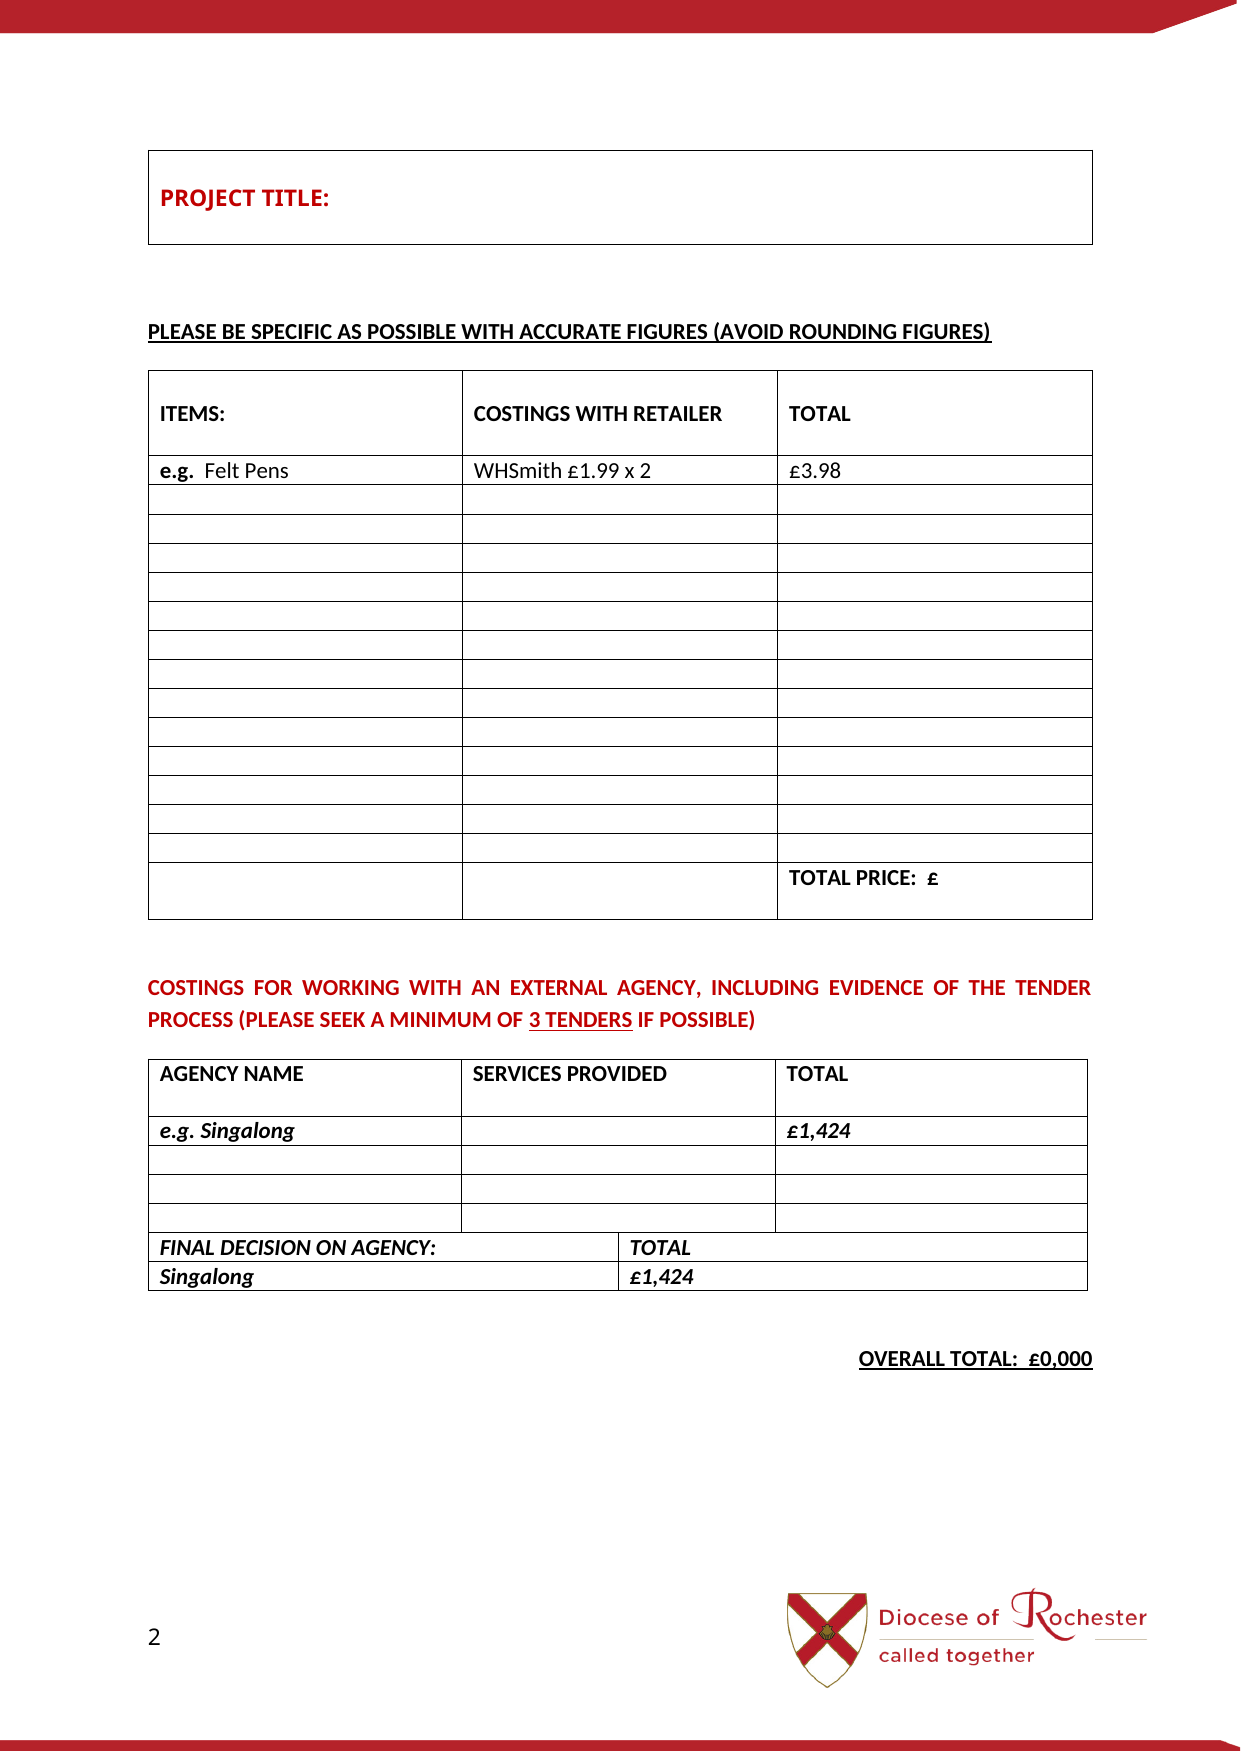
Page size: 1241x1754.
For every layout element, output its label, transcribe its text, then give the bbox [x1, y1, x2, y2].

table_cell £1,424 [776, 1117, 1087, 1145]
table_cell WHSmith £1.99 x 2 [463, 456, 777, 484]
table_cell £3.98 [778, 456, 1092, 484]
table_cell e.g. Singalong [149, 1117, 461, 1145]
table_cell [149, 573, 462, 601]
table_header TOTAL [778, 371, 1092, 455]
table_cell [463, 660, 777, 688]
table_cell [462, 1146, 775, 1174]
table_cell FINAL DECISION ON AGENCY: [149, 1233, 618, 1261]
table_cell [149, 805, 462, 833]
table_cell [778, 573, 1092, 601]
table_cell [462, 1117, 775, 1145]
table_cell [778, 631, 1092, 659]
table_cell [149, 689, 462, 717]
table_cell [149, 485, 462, 513]
table_cell [463, 573, 777, 601]
table_cell e.g. Felt Pens [149, 456, 462, 484]
table_cell TOTAL PRICE: £ [778, 863, 1092, 919]
table_cell [778, 602, 1092, 630]
table_cell [778, 718, 1092, 746]
table_cell [463, 747, 777, 775]
table_cell [778, 834, 1092, 862]
table_cell [778, 485, 1092, 513]
table_cell [463, 718, 777, 746]
table_cell [776, 1204, 1087, 1232]
table_cell [778, 776, 1092, 804]
table_cell [776, 1146, 1087, 1174]
table_cell TOTAL [619, 1233, 1087, 1261]
table_cell [149, 544, 462, 572]
table_cell [778, 660, 1092, 688]
table_cell [778, 805, 1092, 833]
picture [0, 0, 1237, 40]
table_cell [463, 805, 777, 833]
table_cell [778, 689, 1092, 717]
table_header COSTINGS WITH RETAILER [463, 371, 777, 455]
table_cell [463, 544, 777, 572]
text OVERALL TOTAL: £0,000 [148, 1344, 1092, 1372]
table_header SERVICES PROVIDED [462, 1060, 775, 1116]
table_cell [149, 602, 462, 630]
table_cell [462, 1175, 775, 1203]
table_header TOTAL [776, 1060, 1087, 1116]
table_header PROJECT TITLE: [149, 151, 1092, 244]
table_cell [149, 631, 462, 659]
table_cell [149, 834, 462, 862]
table_cell [462, 1204, 775, 1232]
table_cell [149, 660, 462, 688]
table_cell [149, 747, 462, 775]
text COSTINGS FOR WORKING WITH AN EXTERNAL AGENCY, INCLUDING EVIDENCE OF THE TENDER PROCESS (PLEASE SEEK A MINIMUM OF 3 TENDERS IF POSSIBLE) [148, 973, 1092, 1033]
table_cell [463, 776, 777, 804]
table_cell [776, 1175, 1087, 1203]
table_cell [778, 515, 1092, 542]
table_cell [463, 631, 777, 659]
table_cell Singalong [149, 1262, 618, 1290]
table_cell [778, 747, 1092, 775]
table_cell [149, 1175, 461, 1203]
table_cell [463, 485, 777, 513]
text PLEASE BE SPECIFIC AS POSSIBLE WITH ACCURATE FIGURES (AVOID ROUNDING FIGURES) [148, 317, 1092, 345]
table_header ITEMS: [149, 371, 462, 455]
table_cell £1,424 [619, 1262, 1087, 1290]
table_cell [463, 689, 777, 717]
table_cell [149, 776, 462, 804]
table_cell [149, 718, 462, 746]
table_cell [149, 863, 462, 919]
table_cell [149, 1204, 461, 1232]
picture [0, 1565, 1241, 1751]
table_cell [778, 544, 1092, 572]
table_cell [463, 515, 777, 542]
table_header AGENCY NAME [149, 1060, 461, 1116]
table_cell [149, 1146, 461, 1174]
table_cell [463, 602, 777, 630]
table_cell [463, 863, 777, 919]
table_cell [149, 515, 462, 542]
table_cell [463, 834, 777, 862]
